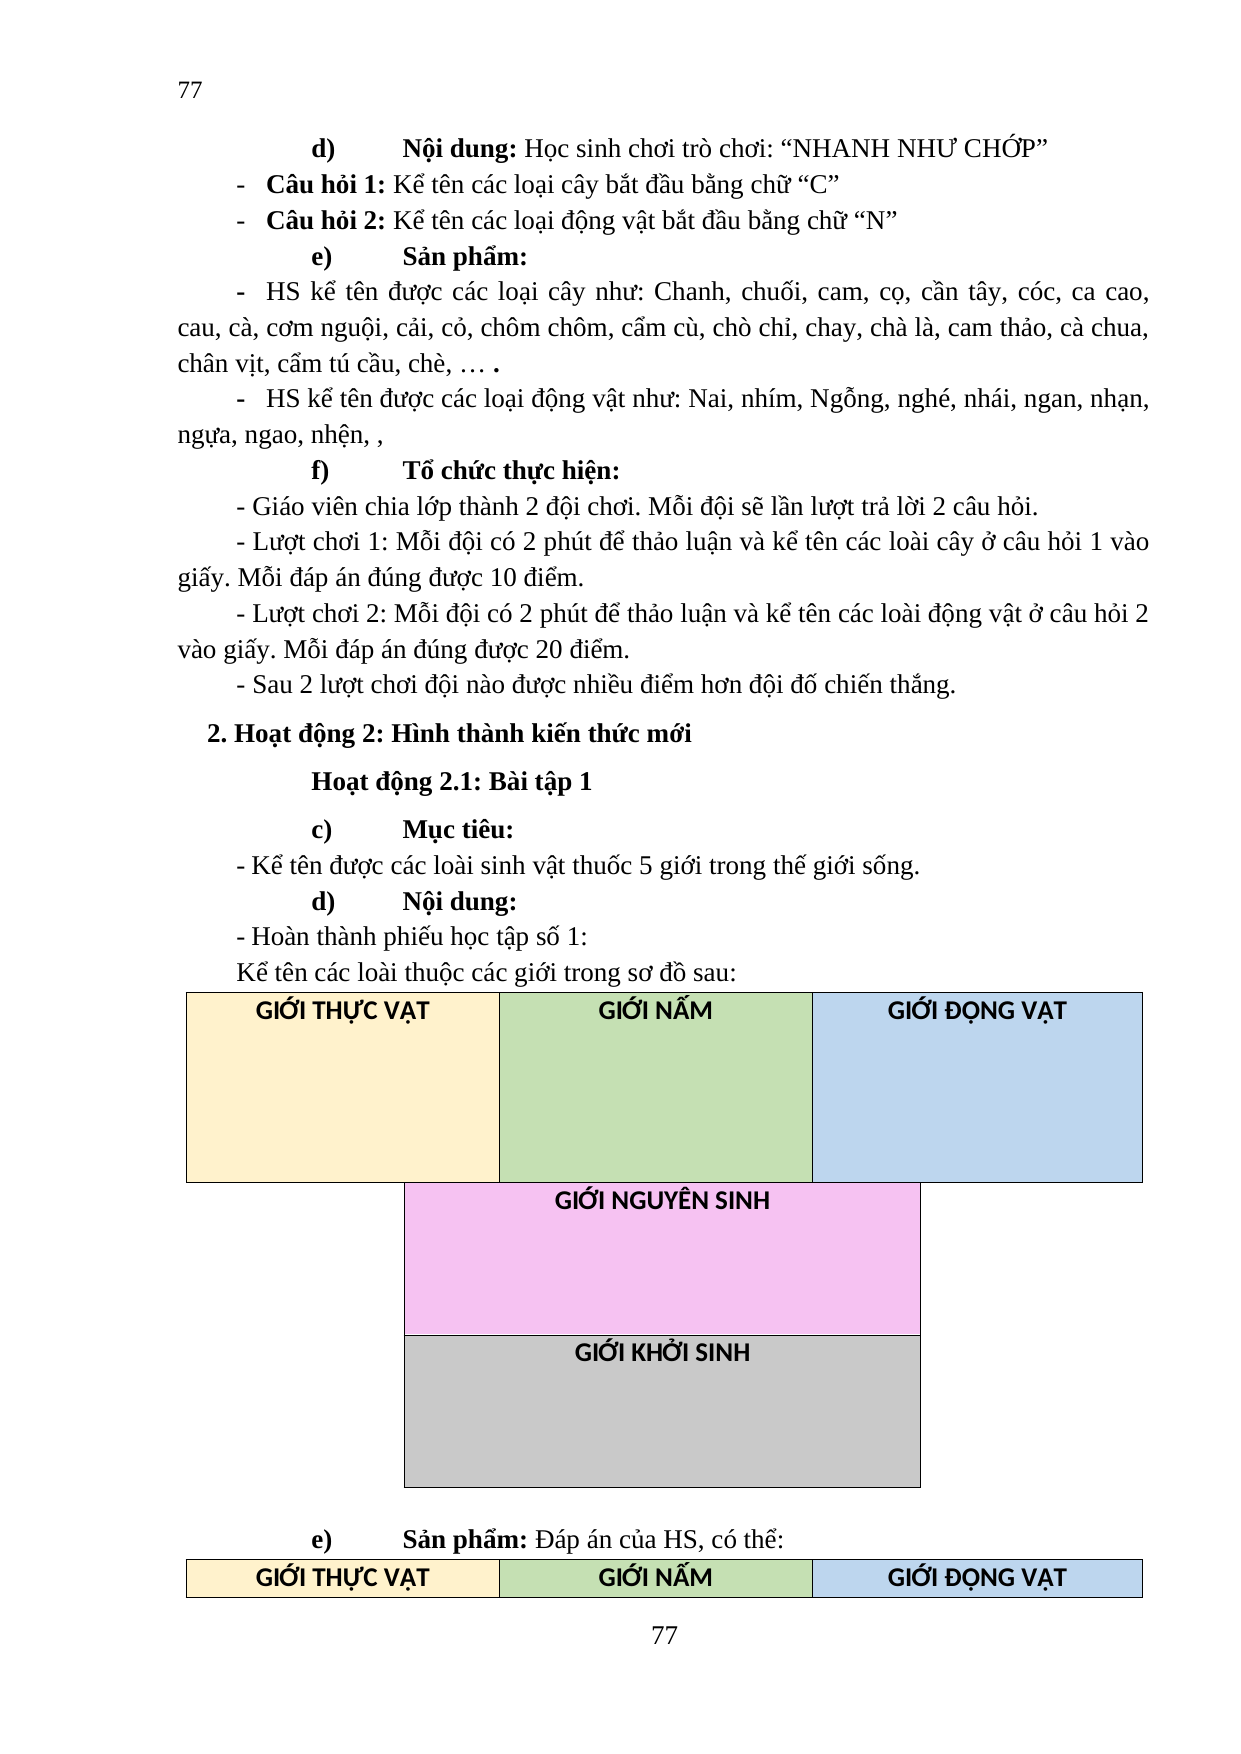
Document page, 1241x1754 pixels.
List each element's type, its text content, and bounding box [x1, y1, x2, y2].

list Kể tên được các loài sinh vật thuốc 5 giới trong thế giới sống. [177, 849, 1152, 880]
list Sản phẩm: [252, 240, 1152, 271]
list Câu hỏi 1: Kể tên các loại cây bắt đầu bằng chữ “C” [177, 168, 1152, 199]
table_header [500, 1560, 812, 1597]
list - Lượt chơi 2: Mỗi đội có 2 phút để thảo luận và kể tên các loài động vật ở câu hỏi 2 vào giấy. Mỗi đáp án đúng được 20 điểm. [177, 597, 1152, 664]
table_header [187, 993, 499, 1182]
list HS kể tên được các loại động vật như: Nai, nhím, Ngỗng, nghé, nhái, ngan, nhạn, ngựa, ngao, nhện, , [177, 383, 1152, 449]
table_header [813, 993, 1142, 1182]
list Nội dung: [252, 884, 1152, 916]
list Sản phẩm: Đáp án của HS, có thể: [252, 1524, 1152, 1555]
list Tổ chức thực hiện: [252, 454, 1152, 485]
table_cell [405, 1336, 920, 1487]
list Câu hỏi 2: Kể tên các loại động vật bắt đầu bằng chữ “N” [177, 204, 1152, 235]
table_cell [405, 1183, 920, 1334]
list HS kể tên được các loại cây như: Chanh, chuối, cam, cọ, cần tây, cóc, ca cao, cau, cà, cơm nguội, cải, cỏ, chôm chôm, cẩm cù, chò chỉ, chay, chà là, cam thảo, cà chua, chân vịt, cẩm tú cầu, chè, … . [177, 275, 1152, 378]
list Nội dung: Học sinh chơi trò chơi: “NHANH NHƯ CHỚP” [252, 132, 1152, 164]
list - Sau 2 lượt chơi đội nào được nhiều điểm hơn đội đố chiến thắng. [177, 668, 1152, 699]
list - Lượt chơi 1: Mỗi đội có 2 phút để thảo luận và kể tên các loài cây ở câu hỏi 1 vào giấy. Mỗi đáp án đúng được 10 điểm. [177, 526, 1152, 592]
list Mục tiêu: [252, 813, 1152, 844]
text Hoạt động 2.1: Bài tập 1 [252, 765, 1152, 796]
list - Giáo viên chia lớp thành 2 đội chơi. Mỗi đội sẽ lần lượt trả lời 2 câu hỏi. [177, 490, 1152, 521]
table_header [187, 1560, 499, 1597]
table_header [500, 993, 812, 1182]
text 2. Hoạt động 2: Hình thành kiến thức mới [207, 717, 1152, 748]
list Hoàn thành phiếu học tập số 1: [177, 920, 1152, 951]
list Kể tên các loài thuộc các giới trong sơ đồ sau: [177, 956, 1152, 987]
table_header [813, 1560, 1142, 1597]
